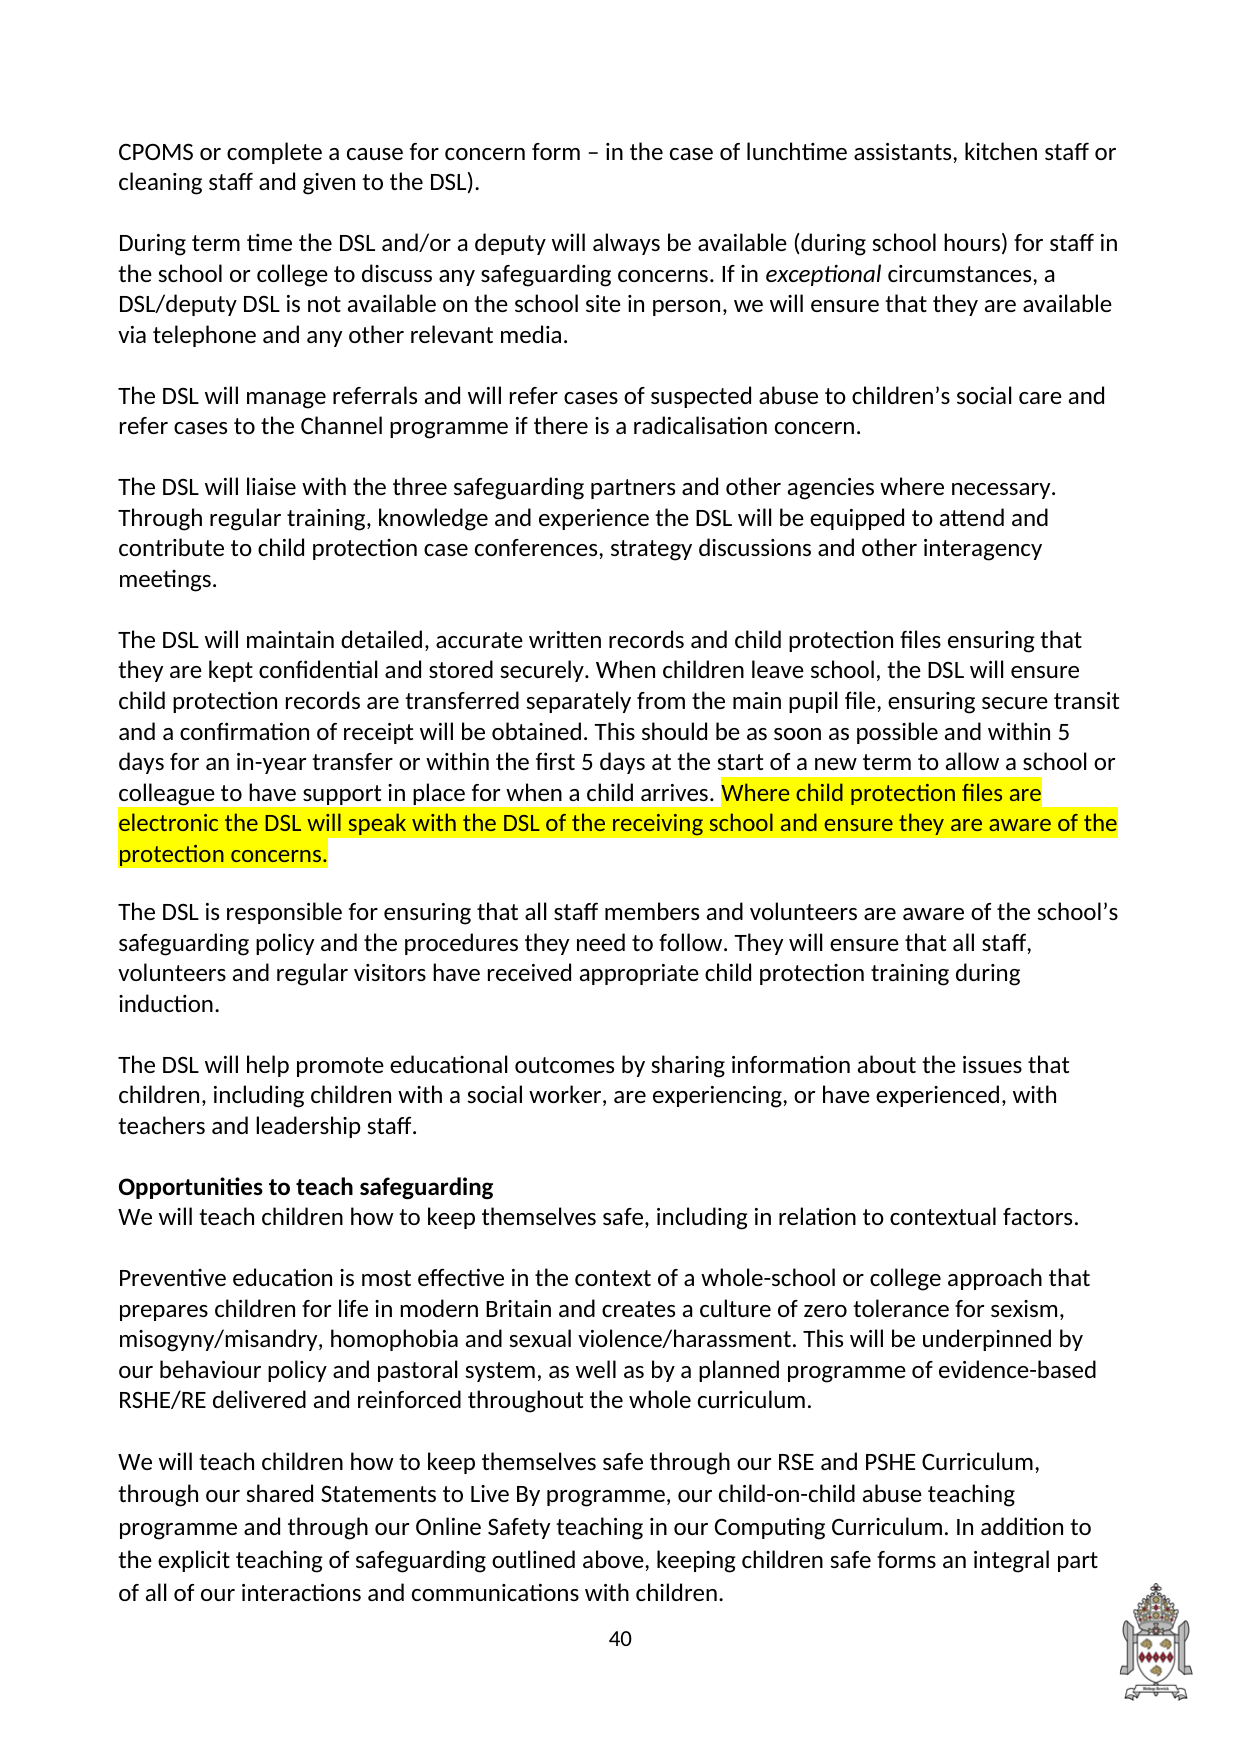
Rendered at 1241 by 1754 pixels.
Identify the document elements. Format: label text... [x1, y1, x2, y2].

text The DSL is responsible for ensuring that all staff members and volunteers are aware of the school’s safeguarding policy and the procedures they need to follow. They will ensure that all staff, volunteers and regular visitors have received appropriate child protection training during induction. [118, 896, 1122, 1018]
text We will teach children how to keep themselves safe, including in relation to contextual factors. [118, 1202, 1122, 1232]
text Opportunities to teach safeguarding [118, 1171, 1122, 1202]
text The DSL will manage referrals and will refer cases of suspected abuse to children’s social care and refer cases to the Channel programme if there is a radicalisation concern. [118, 380, 1122, 441]
text The DSL will help promote educational outcomes by sharing information about the issues that children, including children with a social worker, are experiencing, or have experienced, with teachers and leadership staff. [118, 1049, 1122, 1141]
text We will teach children how to keep themselves safe through our RSE and PSHE Curriculum, through our shared Statements to Live By programme, our child-on-child abuse teaching programme and through our Online Safety teaching in our Computing Curriculum. In addition to the explicit teaching of safeguarding outlined above, keeping children safe forms an integral part of all of our interactions and communications with children. [118, 1446, 1122, 1608]
text The DSL will liaise with the three safeguarding partners and other agencies where necessary. Through regular training, knowledge and experience the DSL will be equipped to attend and contribute to child protection case conferences, strategy discussions and other interagency meetings. [118, 472, 1122, 594]
picture [1119, 1583, 1193, 1701]
text Preventive education is most effective in the context of a whole-school or college approach that prepares children for life in modern Britain and creates a culture of zero tolerance for sexism, misogyny/misandry, homophobia and sexual violence/harassment. This will be underpinned by our behaviour policy and pastoral system, as well as by a planned programme of evidence-based RSHE/RE delivered and reinforced throughout the whole curriculum. [118, 1263, 1122, 1415]
text During term time the DSL and/or a deputy will always be available (during school hours) for staff in the school or college to discuss any safeguarding concerns. If in exceptional circumstances, a DSL/deputy DSL is not available on the school site in person, we will ensure that they are available via telephone and any other relevant media. [118, 227, 1122, 349]
text The DSL will maintain detailed, accurate written records and child protection files ensuring that they are kept confidential and stored securely. When children leave school, the DSL will ensure child protection records are transferred separately from the main pupil file, ensuring secure transit and a confirmation of receipt will be obtained. This should be as soon as possible and within 5 days for an in-year transfer or within the first 5 days at the start of a new term to allow a school or colleague to have support in place for when a child arrives. Where child protection files are electronic the DSL will speak with the DSL of the receiving school and ensure they are aware of the protection concerns. [118, 624, 1122, 868]
